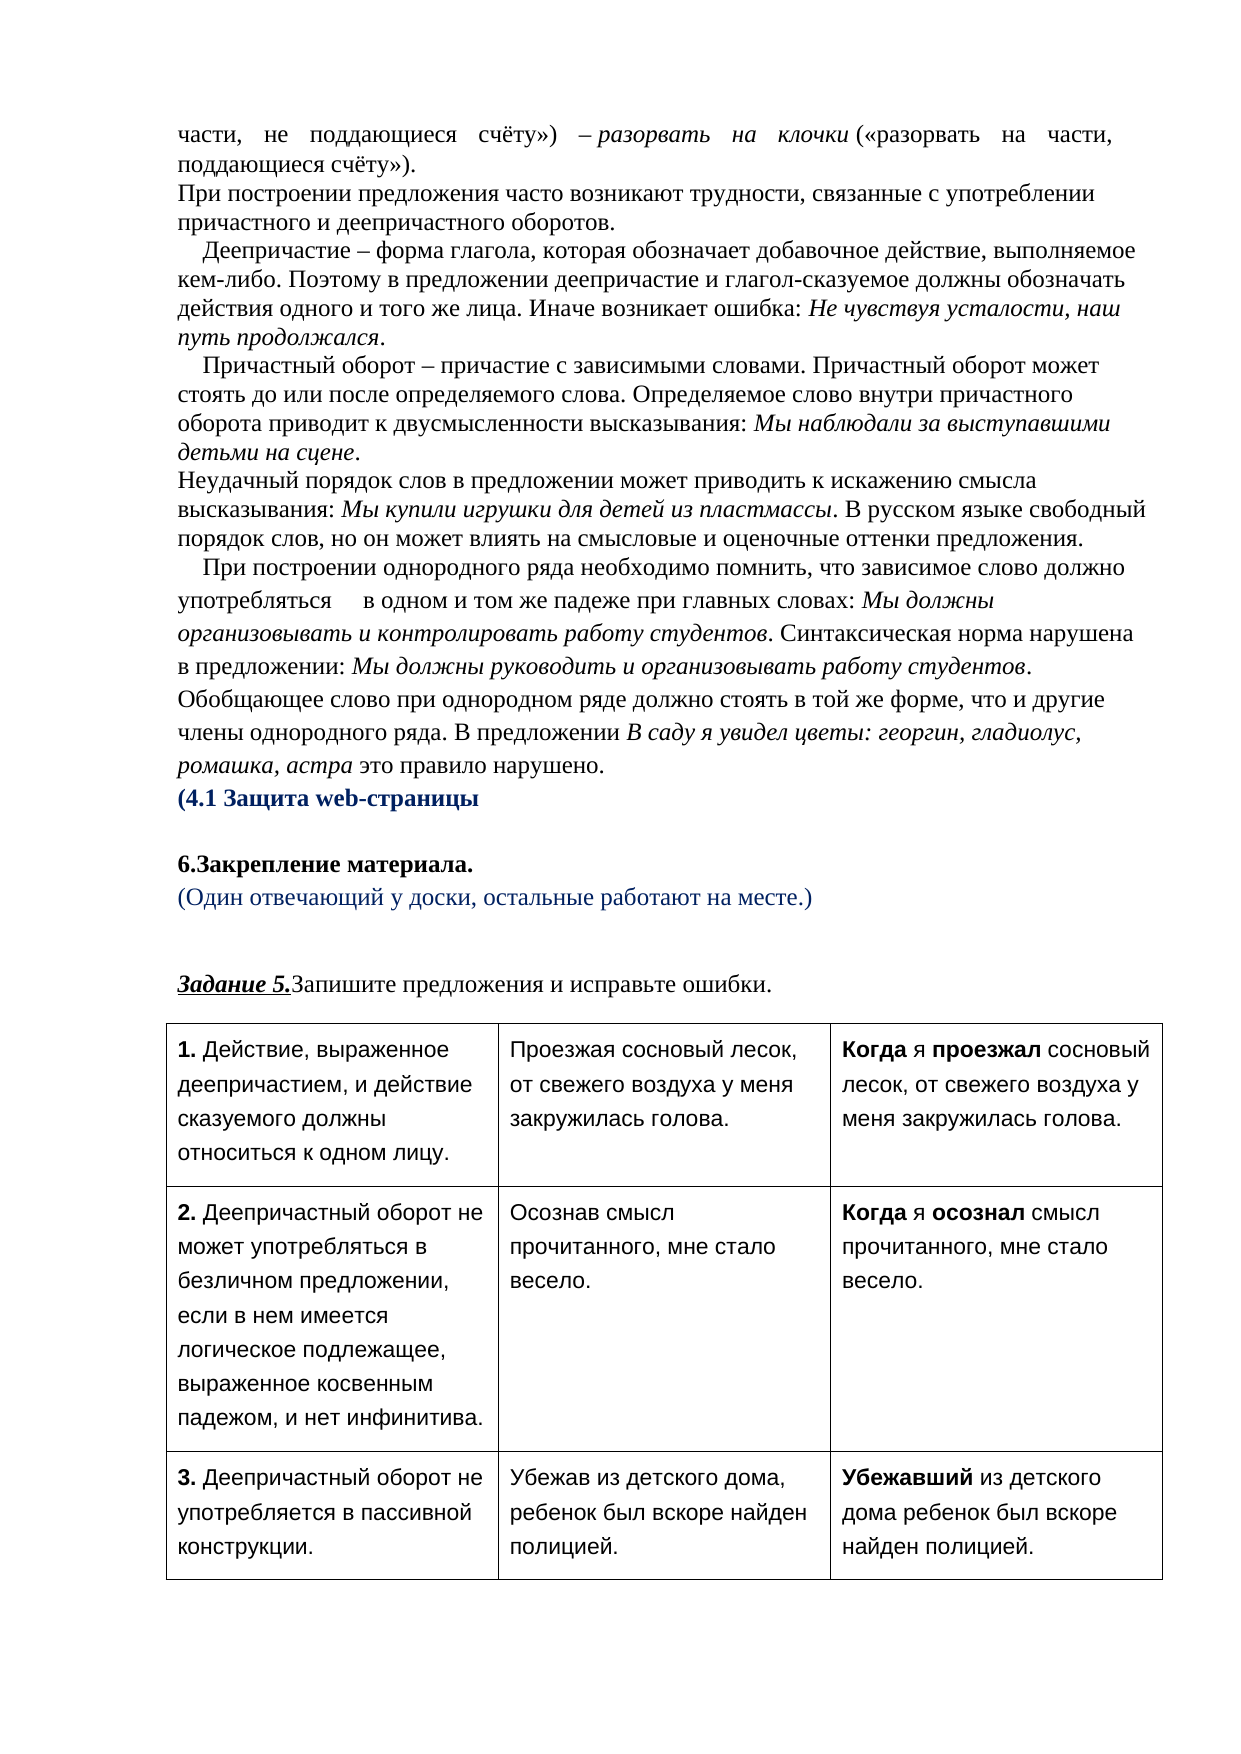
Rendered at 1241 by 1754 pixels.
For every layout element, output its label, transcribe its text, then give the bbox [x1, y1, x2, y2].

text При построении предложения часто возникают трудности, связанные с употреблении причастного и деепричастного оборотов. [177, 178, 1152, 236]
table_header 1. Действие, выраженное деепричастием, и действие сказуемого должны относиться к одном лицу. [167, 1024, 498, 1186]
table_cell Убежавший из детского дома ребенок был вскоре найден полицией. [831, 1452, 1162, 1579]
table_cell 2. Деепричастный оборот не может употребляться в безличном предложении, если в нем имеется логическое подлежащее, выраженное косвенным падежом, и нет инфинитива. [167, 1187, 498, 1451]
text Неудачный порядок слов в предложении может приводить к искажению смысла высказывания: Мы купили игрушки для детей из пластмассы. В русском языке свободный порядок слов, но он может влиять на смысловые и оценочные оттенки предложения. [177, 466, 1152, 552]
text При построении однородного ряда необходимо помнить, что зависимое слово должно употребляться в одном и том же падеже при главных словах: Мы должны организовывать и контролировать работу студентов. Синтаксическая норма нарушена в предложении: Мы должны руководить и организовывать работу студентов. Обобщающее слово при однородном ряде должно стоять в той же форме, что и другие члены однородного ряда. В предложении В саду я увидел цветы: георгин, гладиолус, ромашка, астра это правило нарушено. [177, 552, 1152, 779]
table_cell Убежав из детского дома, ребенок был вскоре найден полицией. [499, 1452, 830, 1579]
table_header Когда я проезжал сосновый лесок, от свежего воздуха у меня закружилась голова. [831, 1024, 1162, 1186]
text Причастный оборот – причастие с зависимыми словами. Причастный оборот может стоять до или после определяемого слова. Определяемое слово внутри причастного оборота приводит к двусмысленности высказывания: Мы наблюдали за выступавшими детьми на сцене. [177, 351, 1152, 466]
table_cell Когда я осознал смысл прочитанного, мне стало весело. [831, 1187, 1162, 1451]
table_cell Осознав смысл прочитанного, мне стало весело. [499, 1187, 830, 1451]
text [177, 118, 1113, 178]
table_header Проезжая сосновый лесок, от свежего воздуха у меня закружилась голова. [499, 1024, 830, 1186]
text 6.Закрепление материала. [177, 849, 1152, 878]
text Деепричастие – форма глагола, которая обозначает добавочное действие, выполняемое кем-либо. Поэтому в предложении деепричастие и глагол-сказуемое должны обозначать действия одного и того же лица. Иначе возникает ошибка: Не чувствуя усталости, наш путь продолжался. [177, 236, 1152, 351]
table_cell 3. Деепричастный оборот не употребляется в пассивной конструкции. [167, 1452, 498, 1579]
text Задание 5.Запишите предложения и исправьте ошибки. [177, 969, 1152, 998]
text (4.1 Защита web-страницы [177, 783, 1152, 812]
text (Один отвечающий у доски, остальные работают на месте.) [177, 882, 1152, 911]
